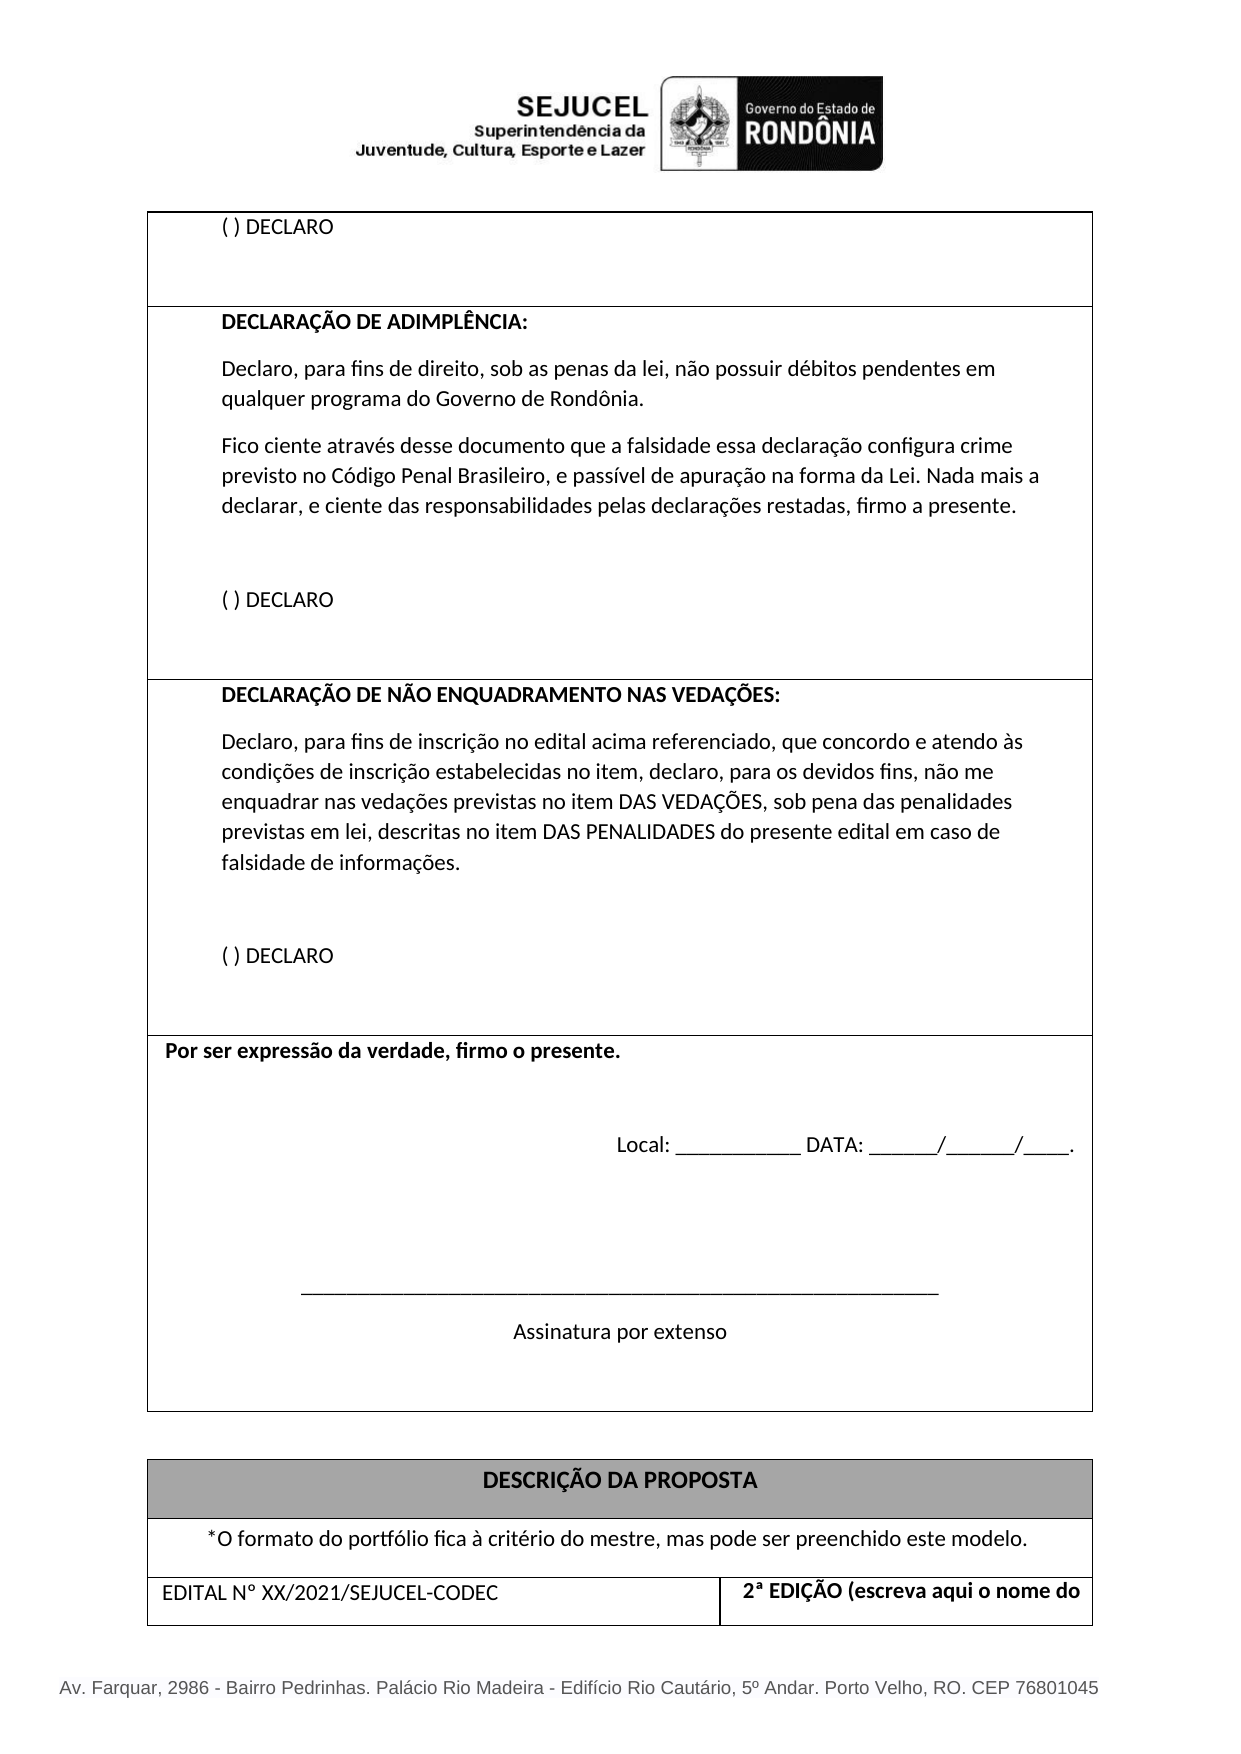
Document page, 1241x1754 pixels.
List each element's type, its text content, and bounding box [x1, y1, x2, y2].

table_cell EDITAL Nº XX/2021/SEJUCEL-CODEC [148, 1578, 719, 1625]
picture [341, 44, 900, 211]
table_cell DECLARAÇÃO DE ADIMPLÊNCIA: Declaro, para fins de direito, sob as penas da lei, não possuir débitos pendentes em qualquer programa do Governo de Rondônia. Fico ciente através desse documento que a falsidade essa declaração configura crime previsto no Código Penal Brasileiro, e passível de apuração na forma da Lei. Nada mais a declarar, e ciente das responsabilidades pelas declarações restadas, firmo a presente. ( ) DECLARO [148, 307, 1092, 679]
table_cell DECLARAÇÃO DE NÃO ENQUADRAMENTO NAS VEDAÇÕES: Declaro, para fins de inscrição no edital acima referenciado, que concordo e atendo às condições de inscrição estabelecidas no item, declaro, para os devidos fins, não me enquadrar nas vedações previstas no item DAS VEDAÇÕES, sob pena das penalidades previstas em lei, descritas no item DAS PENALIDADES do presente edital em caso de falsidade de informações. ( ) DECLARO [148, 680, 1092, 1035]
table_header DESCRIÇÃO DA PROPOSTA [148, 1460, 1092, 1518]
table_cell 2ª EDIÇÃO (escreva aqui o nome do edital) [721, 1578, 1092, 1625]
table_cell Por ser expressão da verdade, firmo o presente. Local: ___________ DATA: ______/______/____. ________________________________________________________ Assinatura por extenso [148, 1036, 1092, 1411]
table_cell *O formato do portfólio fica à critério do mestre, mas pode ser preenchido este modelo. [148, 1519, 1092, 1577]
